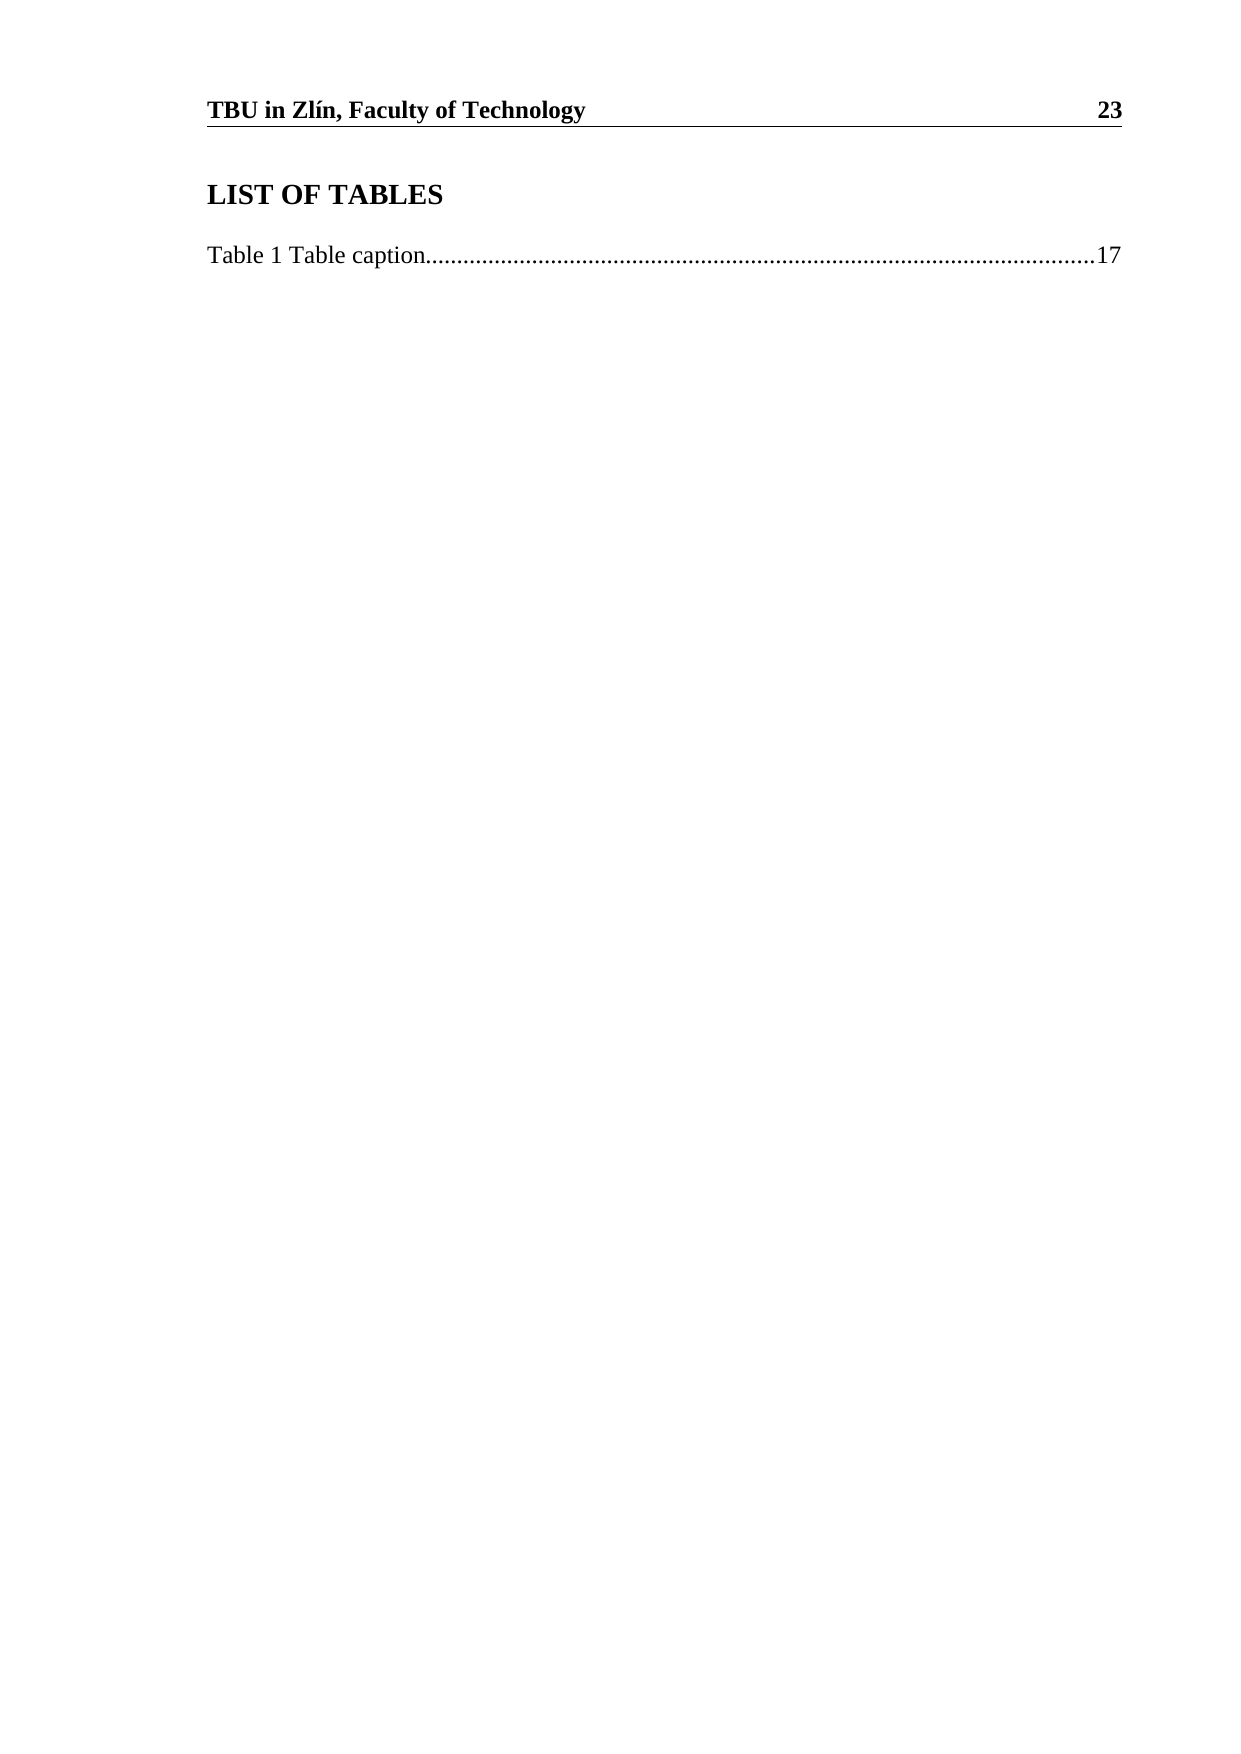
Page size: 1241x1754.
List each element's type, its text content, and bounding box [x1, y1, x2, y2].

text Table 1 Table caption 17 [207, 240, 1122, 269]
text List of Tables [207, 177, 1122, 211]
